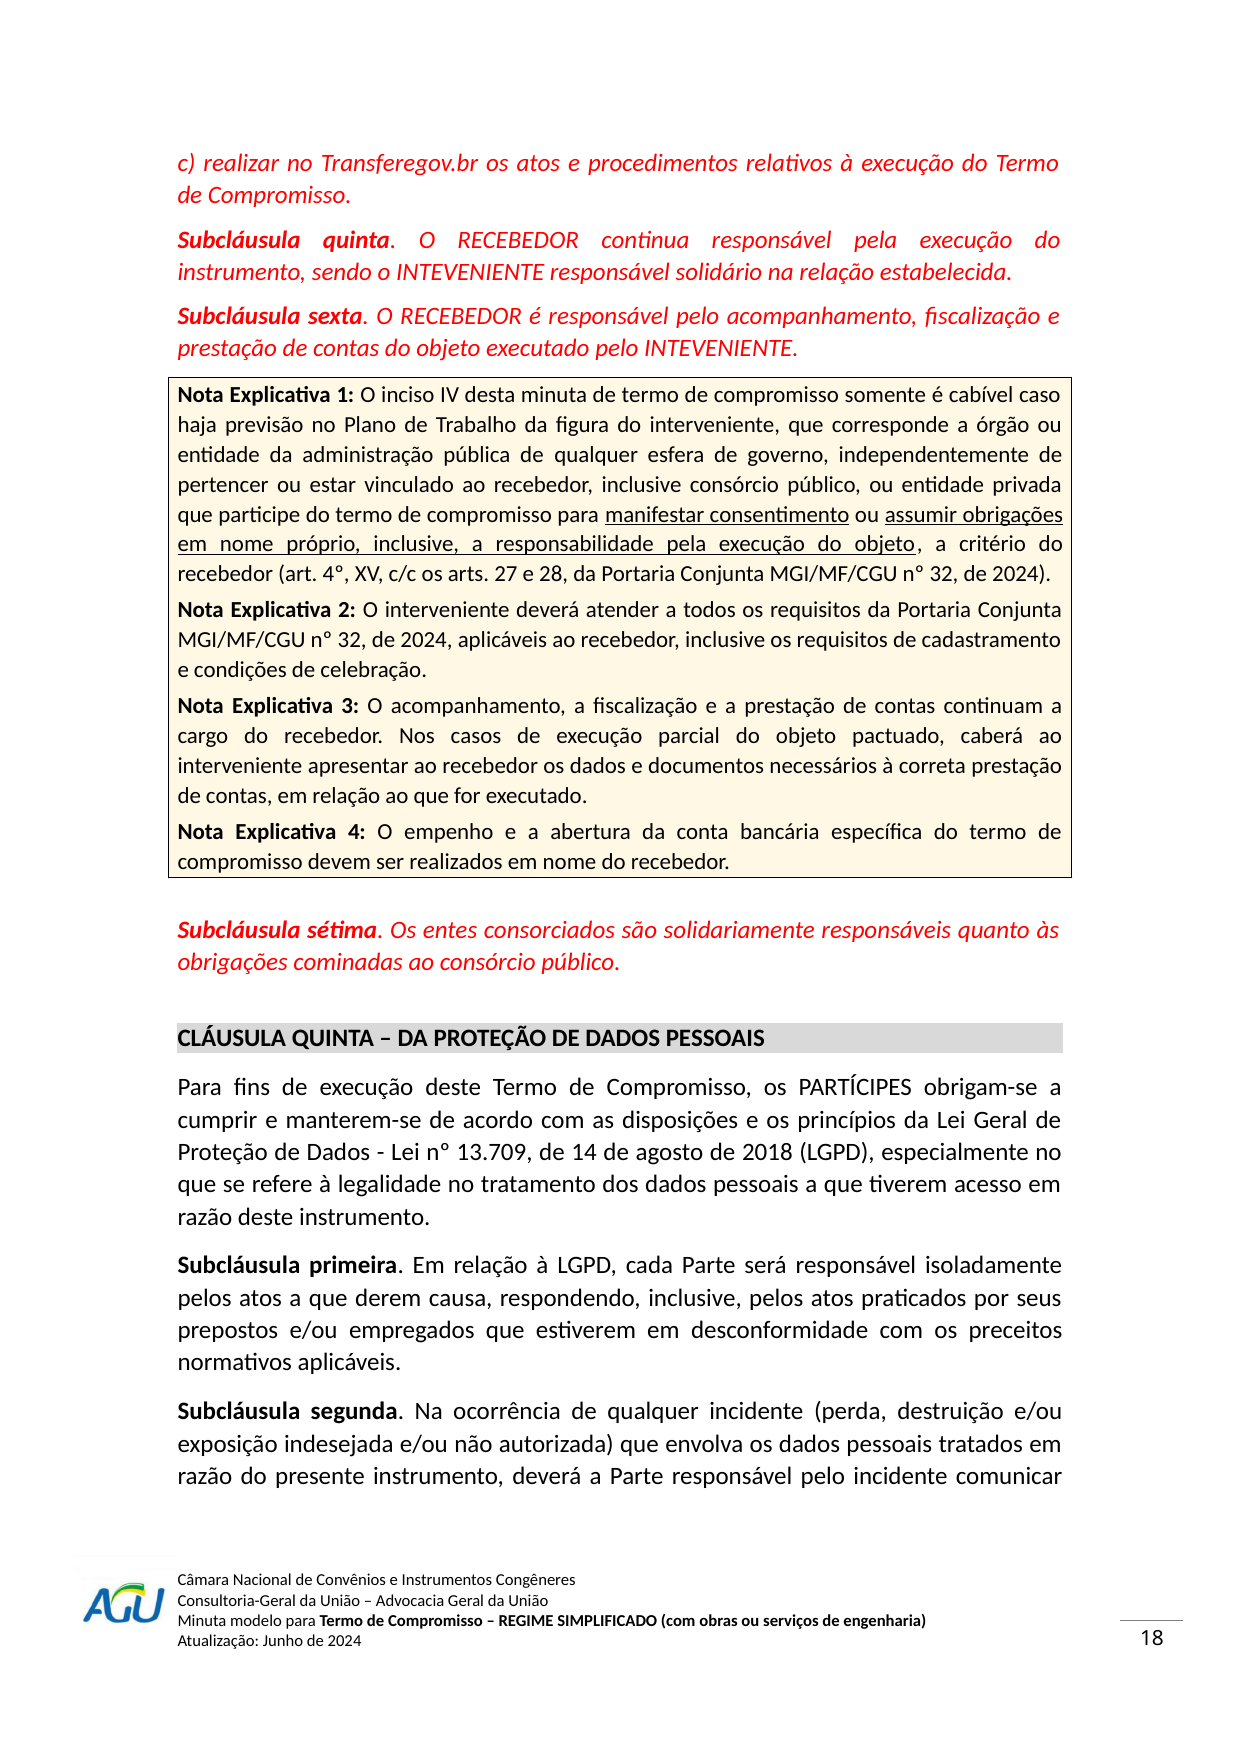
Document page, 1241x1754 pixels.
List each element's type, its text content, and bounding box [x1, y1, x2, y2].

text Nota Explicativa 2: O interveniente deverá atender a todos os requisitos da Portaria Conjunta MGI/MF/CGU nº 32, de 2024, aplicáveis ao recebedor, inclusive os requisitos de cadastramento e condições de celebração. [169, 592, 1071, 683]
text Subcláusula sexta. O RECEBEDOR é responsável pelo acompanhamento, fiscalização e prestação de contas do objeto executado pelo INTEVENIENTE. [177, 301, 1063, 363]
text Nota Explicativa 3: O acompanhamento, a fiscalização e a prestação de contas continuam a cargo do recebedor. Nos casos de execução parcial do objeto pactuado, caberá ao interveniente apresentar ao recebedor os dados e documentos necessários à correta prestação de contas, em relação ao que for executado. [169, 688, 1071, 809]
text Subcláusula primeira. Em relação à LGPD, cada Parte será responsável isoladamente pelos atos a que derem causa, respondendo, inclusive, pelos atos praticados por seus prepostos e/ou empregados que estiverem em desconformidade com os preceitos normativos aplicáveis. [177, 1250, 1063, 1377]
text Para fins de execução deste Termo de Compromisso, os PARTÍCIPES obrigam-se a cumprir e manterem-se de acordo com as disposições e os princípios da Lei Geral de Proteção de Dados - Lei nº 13.709, de 14 de agosto de 2018 (LGPD), especialmente no que se refere à legalidade no tratamento dos dados pessoais a que tiverem acesso em razão deste instrumento. [177, 1072, 1063, 1231]
text Nota Explicativa 4: O empenho e a abertura da conta bancária específica do termo de compromisso devem ser realizados em nome do recebedor. [169, 814, 1071, 877]
text Subcláusula quinta. O RECEBEDOR continua responsável pela execução do instrumento, sendo o INTEVENIENTE responsável solidário na relação estabelecida. [177, 224, 1063, 287]
text Nota Explicativa 1: O inciso IV desta minuta de termo de compromisso somente é cabível caso haja previsão no Plano de Trabalho da figura do interveniente, que corresponde a órgão ou entidade da administração pública de qualquer esfera de governo, independentemente de pertencer ou estar vinculado ao recebedor, inclusive consórcio público, ou entidade privada que participe do termo de compromisso para manifestar consentimento ou assumir obrigações em nome próprio, inclusive, a responsabilidade pela execução do objeto, a critério do recebedor (art. 4º, XV, c/c os arts. 27 e 28, da Portaria Conjunta MGI/MF/CGU nº 32, de 2024). [169, 378, 1071, 587]
text CLÁUSULA QUINTA – DA PROTEÇÃO DE DADOS PESSOAIS [177, 1023, 1063, 1053]
text Subcláusula sétima. Os entes consorciados são solidariamente responsáveis quanto às obrigações cominadas ao consórcio público. [177, 914, 1063, 977]
picture [74, 1555, 176, 1656]
text c) realizar no Transferegov.br os atos e procedimentos relativos à execução do Termo de Compromisso. [177, 148, 1063, 210]
